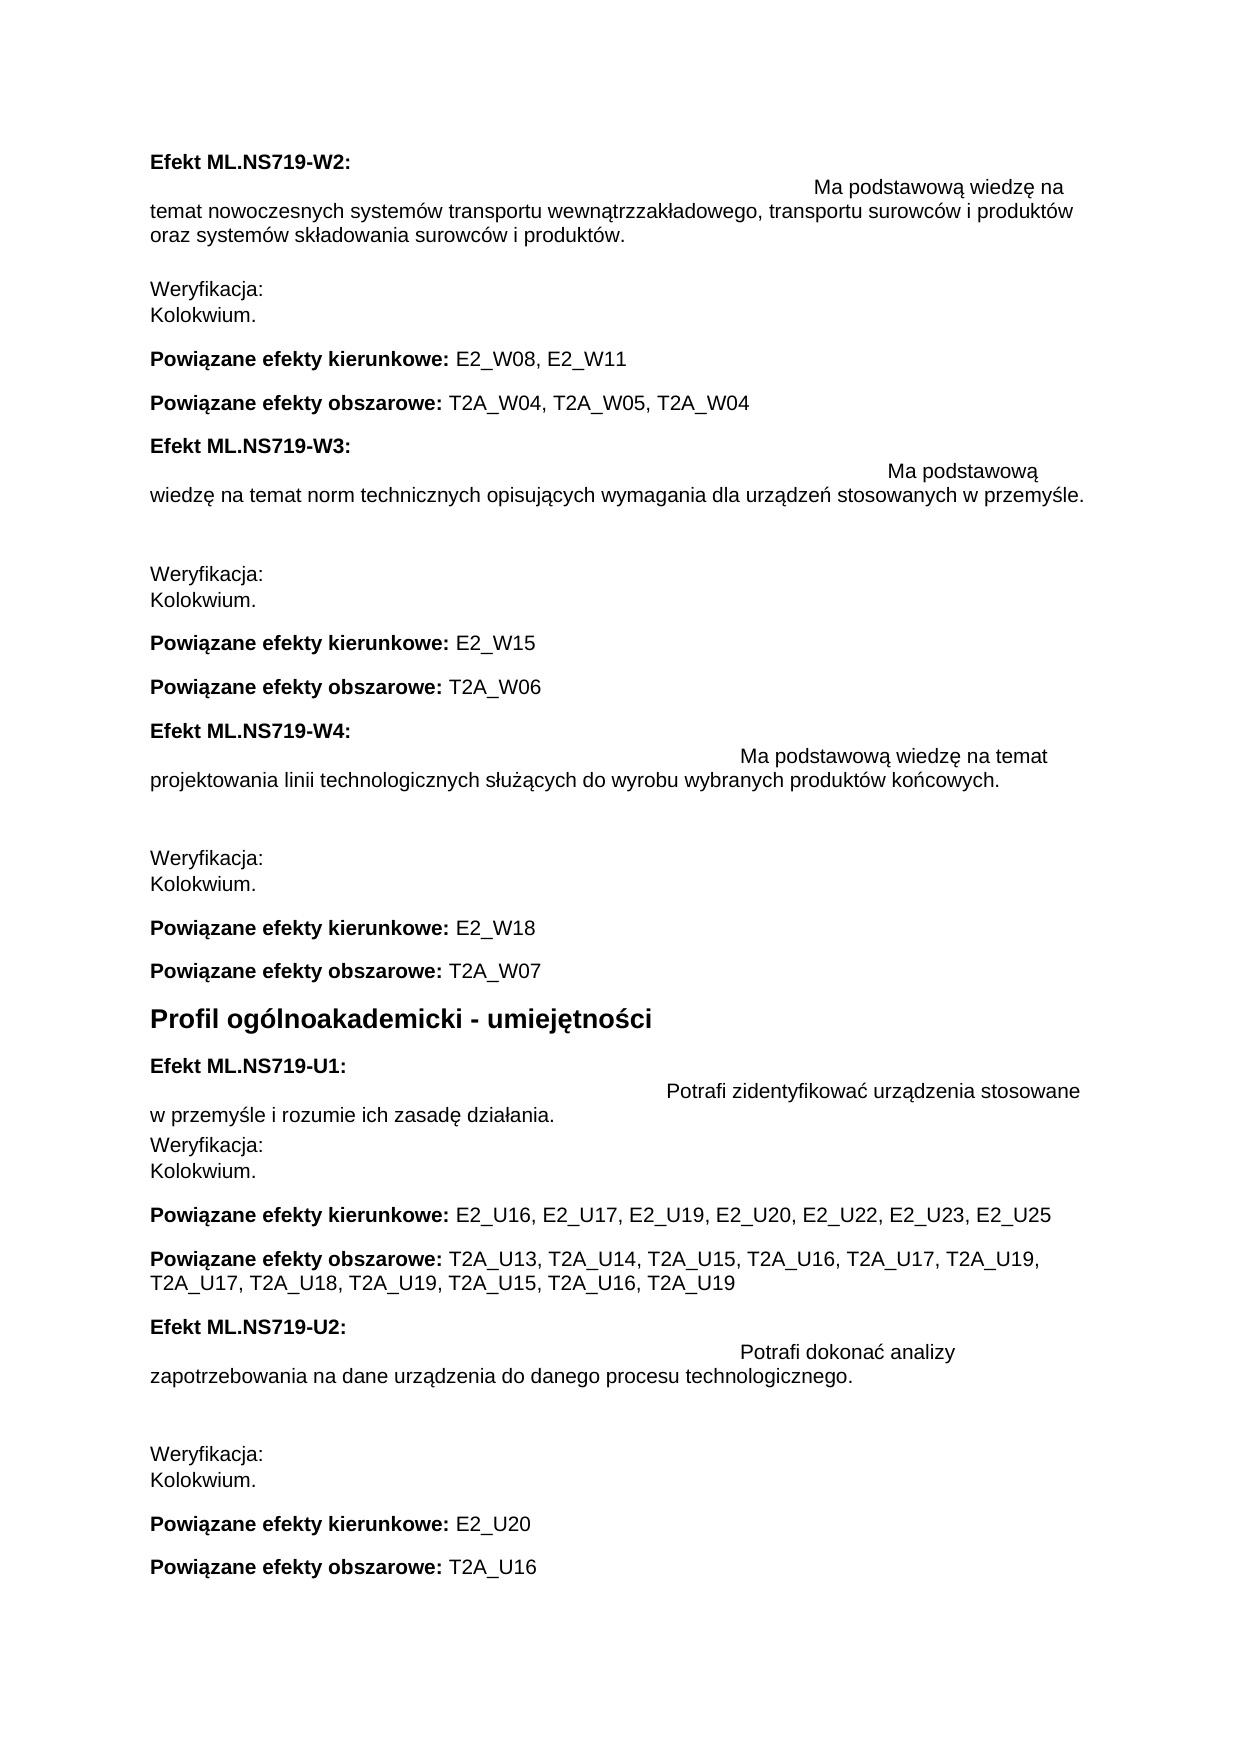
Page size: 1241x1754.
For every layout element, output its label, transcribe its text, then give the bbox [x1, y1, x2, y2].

text Efekt ML.NS719-U2: [150, 1314, 1090, 1338]
text Powiązane efekty obszarowe: T2A_U13, T2A_U14, T2A_U15, T2A_U16, T2A_U17, T2A_U19, T2A_U17, T2A_U18, T2A_U19, T2A_U15, T2A_U16, T2A_U19 [150, 1247, 1090, 1295]
text Potrafi zidentyfikować urządzenia stosowane w przemyśle i rozumie ich zasadę działania. [150, 1079, 1090, 1127]
text Powiązane efekty kierunkowe: E2_U16, E2_U17, E2_U19, E2_U20, E2_U22, E2_U23, E2_U25 [150, 1203, 1090, 1227]
text Efekt ML.NS719-W2: [150, 150, 1090, 174]
text Kolokwium. [150, 587, 1090, 611]
text Ma podstawową wiedzę na temat norm technicznych opisujących wymagania dla urządzeń stosowanych w przemyśle. [150, 459, 1090, 555]
text Efekt ML.NS719-U1: [150, 1054, 1090, 1078]
text Efekt ML.NS719-W3: [150, 434, 1090, 458]
text Powiązane efekty kierunkowe: E2_W08, E2_W11 [150, 347, 1090, 371]
text Powiązane efekty kierunkowe: E2_W15 [150, 631, 1090, 655]
text Powiązane efekty kierunkowe: E2_U20 [150, 1511, 1090, 1535]
text Powiązane efekty obszarowe: T2A_W04, T2A_W05, T2A_W04 [150, 391, 1090, 414]
text Kolokwium. [150, 1159, 1090, 1183]
text Powiązane efekty obszarowe: T2A_W07 [150, 959, 1090, 983]
text Kolokwium. [150, 872, 1090, 896]
text Potrafi dokonać analizy zapotrzebowania na dane urządzenia do danego procesu technologicznego. [150, 1339, 1090, 1435]
subtitle Profil ogólnoakademicki - umiejętności [150, 1003, 1090, 1034]
text Weryfikacja: [150, 1133, 1090, 1157]
text Ma podstawową wiedzę na temat projektowania linii technologicznych służących do wyrobu wybranych produktów końcowych. [150, 744, 1090, 839]
text Powiązane efekty obszarowe: T2A_U16 [150, 1555, 1090, 1579]
text Powiązane efekty kierunkowe: E2_W18 [150, 916, 1090, 939]
text Weryfikacja: [150, 561, 1090, 585]
text Weryfikacja: [150, 277, 1090, 301]
text Efekt ML.NS719-W4: [150, 719, 1090, 743]
text Kolokwium. [150, 1468, 1090, 1492]
text Weryfikacja: [150, 1442, 1090, 1466]
text Powiązane efekty obszarowe: T2A_W06 [150, 675, 1090, 699]
text Kolokwium. [150, 303, 1090, 327]
text Weryfikacja: [150, 846, 1090, 870]
text Ma podstawową wiedzę na temat nowoczesnych systemów transportu wewnątrzzakładowego, transportu surowców i produktów oraz systemów składowania surowców i produktów. [150, 175, 1090, 271]
